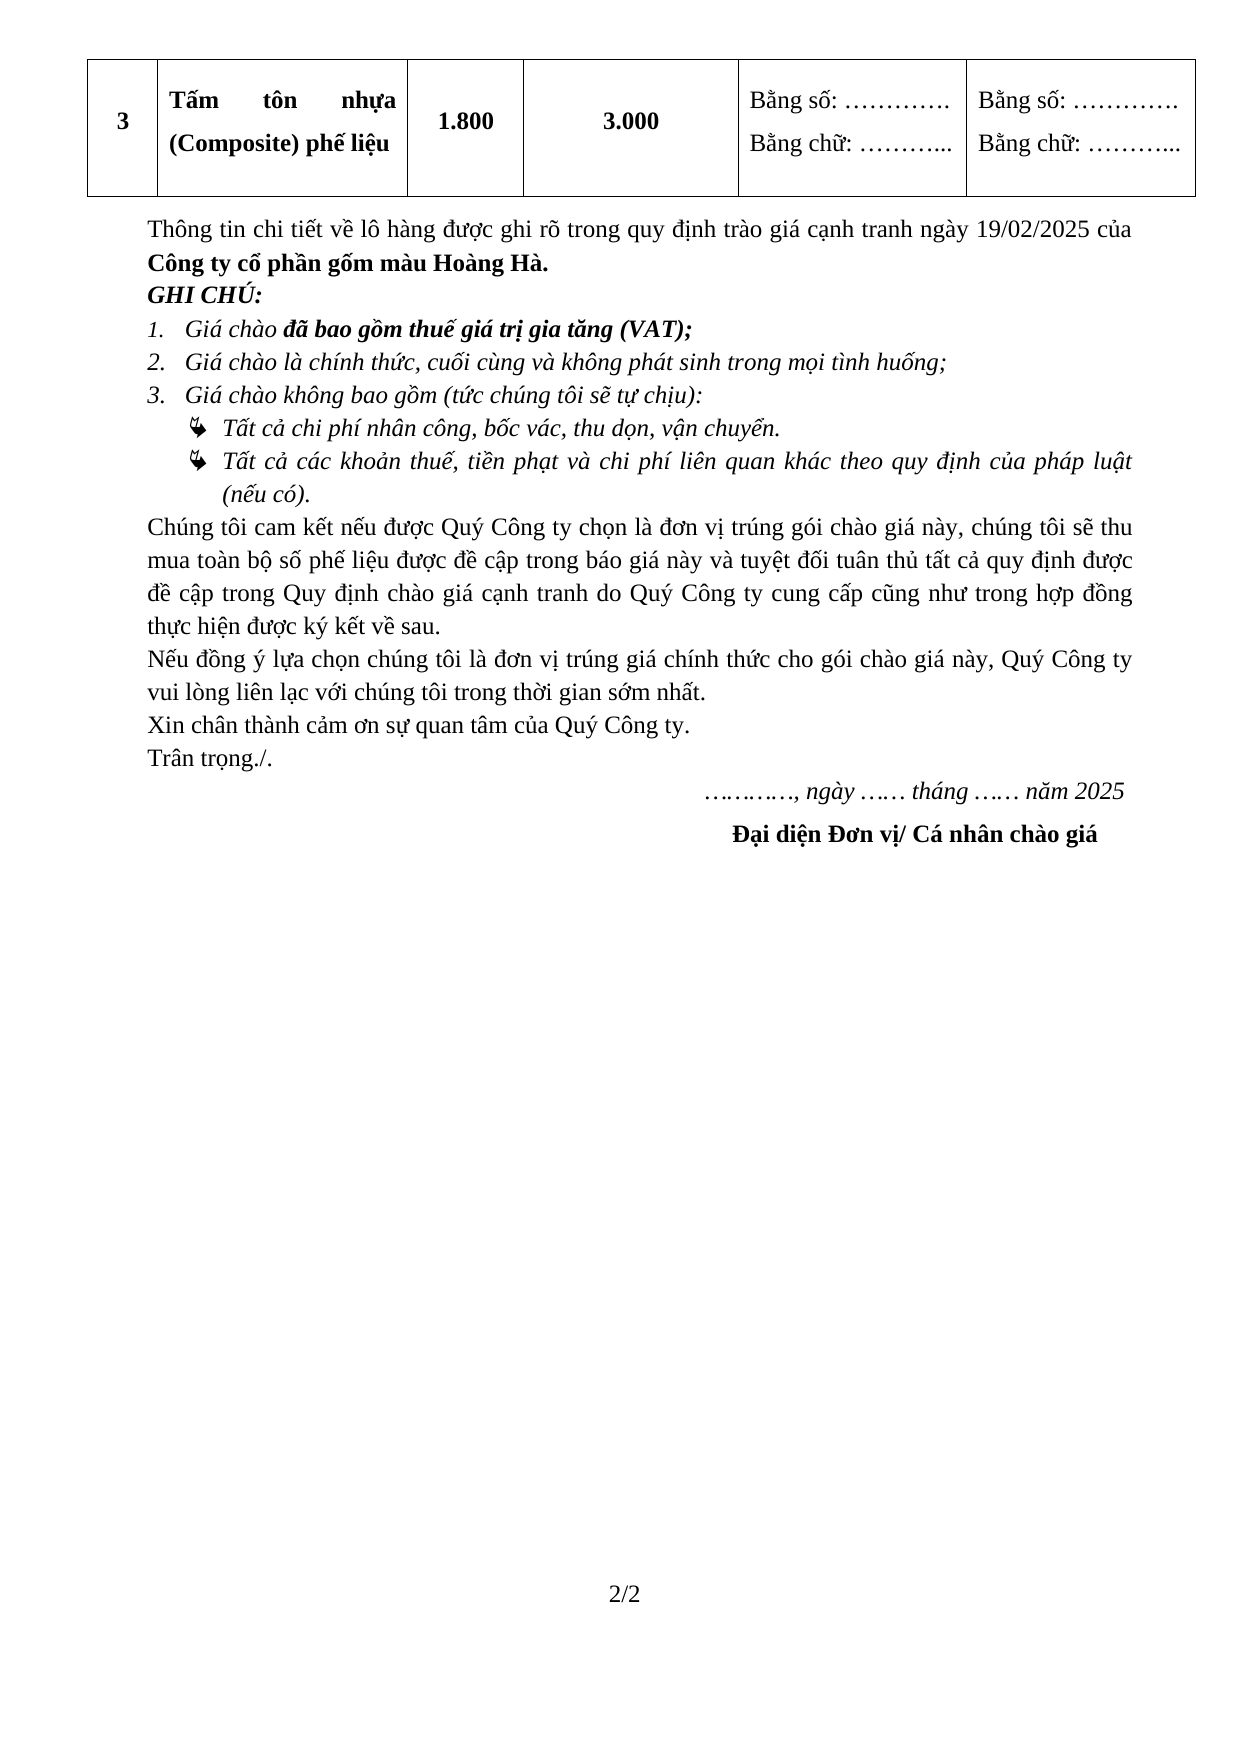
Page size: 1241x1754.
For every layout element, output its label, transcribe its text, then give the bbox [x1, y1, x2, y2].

list Giá chào không bao gồm (tức chúng tôi sẽ tự chịu): [147, 380, 1134, 408]
text Đại diện Đơn vị/ Cá nhân chào giá [147, 819, 1134, 848]
text Nếu đồng ý lựa chọn chúng tôi là đơn vị trúng giá chính thức cho gói chào giá này, Quý Công ty vui lòng liên lạc với chúng tôi trong thời gian sớm nhất. [147, 644, 1134, 706]
table_cell 3 [88, 60, 157, 196]
list Tất cả các khoản thuế, tiền phạt và chi phí liên quan khác theo quy định của pháp luật (nếu có). [184, 446, 1134, 507]
list Giá chào là chính thức, cuối cùng và không phát sinh trong mọi tình huống; [147, 347, 1134, 375]
table_cell 3.000 [524, 60, 738, 196]
list Tất cả chi phí nhân công, bốc vác, thu dọn, vận chuyển. [184, 413, 1134, 441]
text GHI CHÚ: [147, 281, 1134, 309]
text Xin chân thành cảm ơn sự quan tâm của Quý Công ty. [147, 710, 1134, 739]
list Giá chào đã bao gồm thuế giá trị gia tăng (VAT); [147, 314, 1134, 342]
table_cell 1.800 [408, 60, 523, 196]
text Trân trọng./. [147, 743, 1134, 772]
text Chúng tôi cam kết nếu được Quý Công ty chọn là đơn vị trúng gói chào giá này, chúng tôi sẽ thu mua toàn bộ số phế liệu được đề cập trong báo giá này và tuyệt đối tuân thủ tất cả quy định được đề cập trong Quy định chào giá cạnh tranh do Quý Công ty cung cấp cũng như trong hợp đồng thực hiện được ký kết về sau. [147, 512, 1134, 639]
table_cell Tấm tôn nhựa (Composite) phế liệu [158, 60, 407, 196]
text …………, ngày …… tháng …… năm 2025 [147, 776, 1134, 805]
text Thông tin chi tiết về lô hàng được ghi rõ trong quy định trào giá cạnh tranh ngày 19/02/2025 của Công ty cổ phần gốm màu Hoàng Hà. [147, 214, 1134, 276]
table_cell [967, 60, 1195, 196]
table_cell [739, 60, 966, 196]
